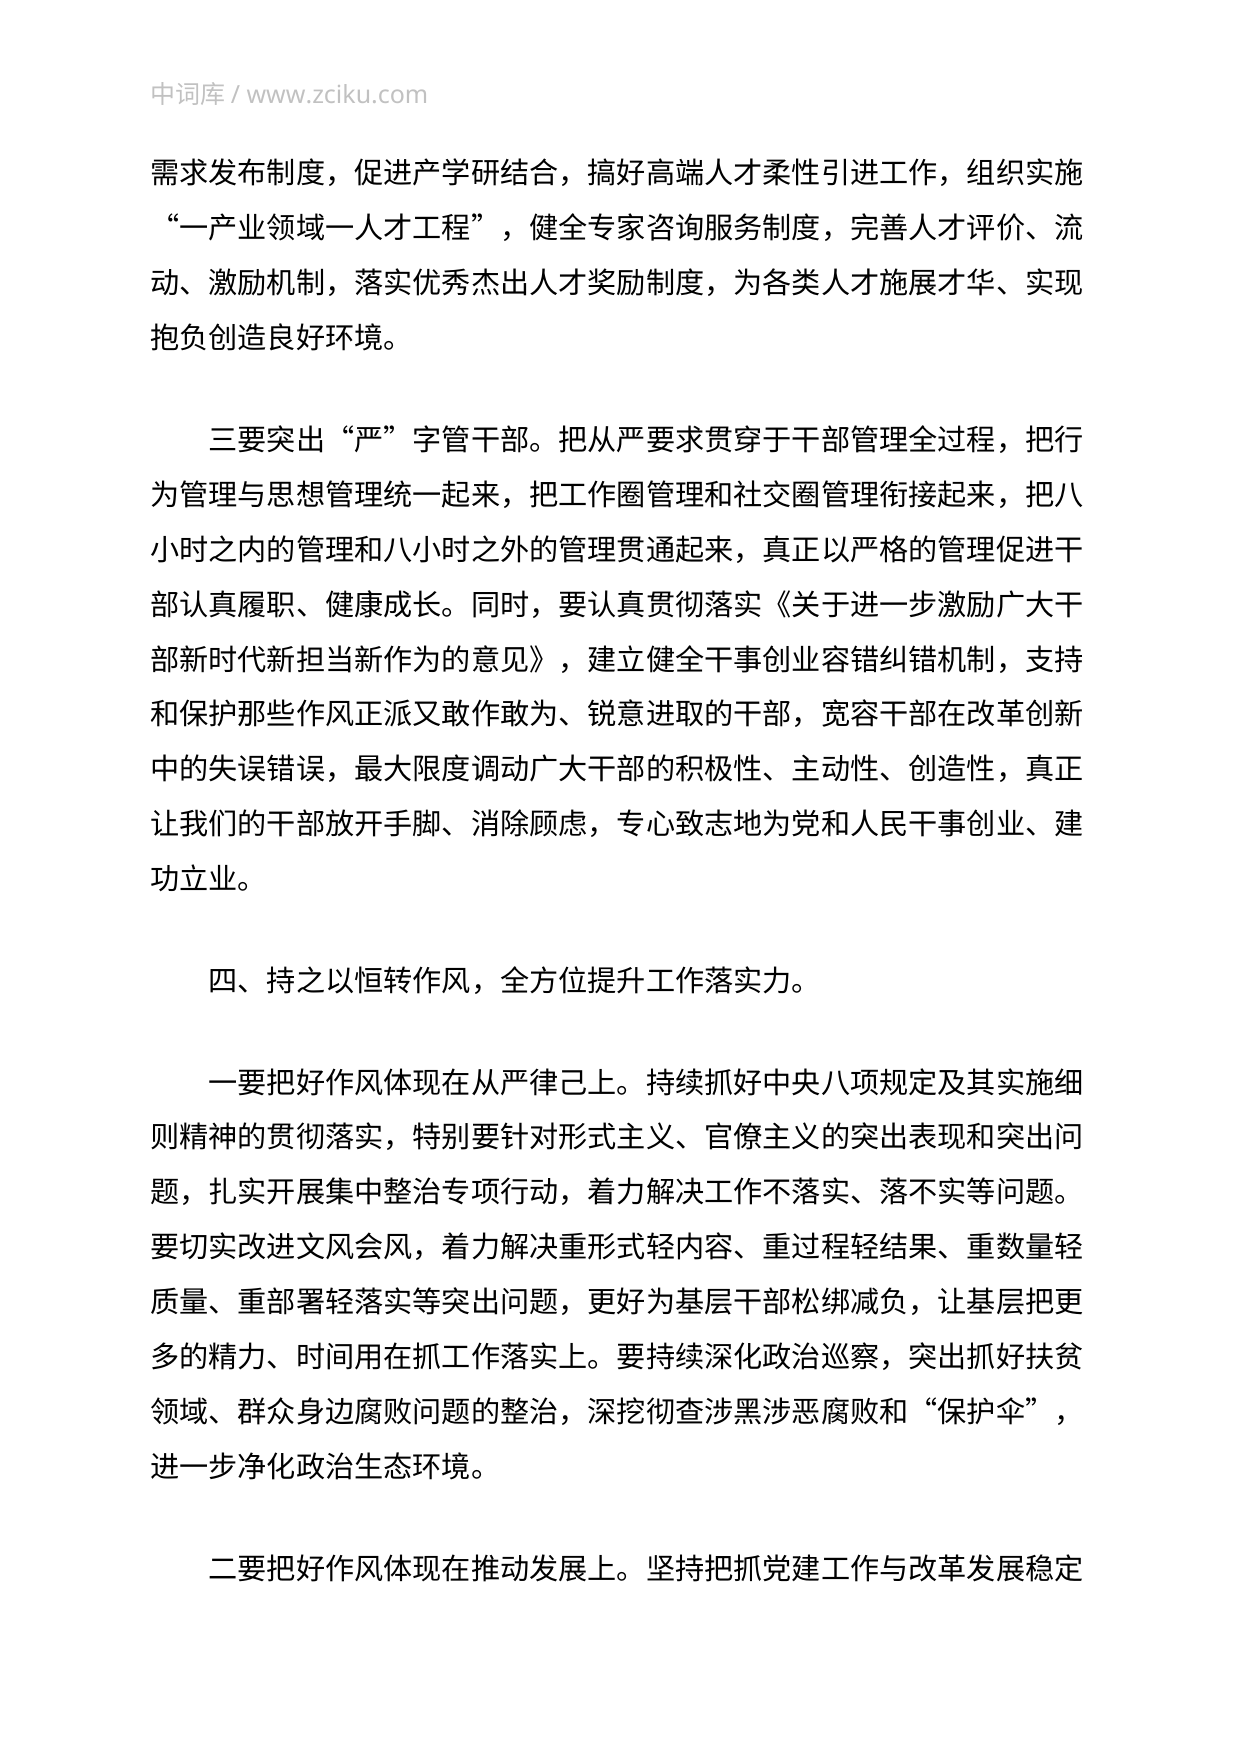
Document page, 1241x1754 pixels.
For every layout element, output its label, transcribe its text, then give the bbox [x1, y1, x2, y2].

text 四、持之以恒转作风，全方位提升工作落实力。 [150, 957, 1090, 1000]
text 一要把好作风体现在从严律己上。持续抓好中央八项规定及其实施细则精神的贯彻落实，特别要针对形式主义、官僚主义的突出表现和突出问题，扎实开展集中整治专项行动，着力解决工作不落实、落不实等问题。要切实改进文风会风，着力解决重形式轻内容、重过程轻结果、重数量轻质量、重部署轻落实等突出问题，更好为基层干部松绑减负，让基层把更多的精力、时间用在抓工作落实上。要持续深化政治巡察，突出抓好扶贫领域、群众身边腐败问题的整治，深挖彻查涉黑涉恶腐败和“保护伞”，进一步净化政治生态环境。 [150, 1059, 1090, 1486]
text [150, 1545, 1090, 1587]
text 三要突出“严”字管干部。把从严要求贯穿于干部管理全过程，把行为管理与思想管理统一起来，把工作圈管理和社交圈管理衔接起来，把八小时之内的管理和八小时之外的管理贯通起来，真正以严格的管理促进干部认真履职、健康成长。同时，要认真贯彻落实《关于进一步激励广大干部新时代新担当新作为的意见》，建立健全干事创业容错纠错机制，支持和保护那些作风正派又敢作敢为、锐意进取的干部，宽容干部在改革创新中的失误错误，最大限度调动广大干部的积极性、主动性、创造性，真正让我们的干部放开手脚、消除顾虑，专心致志地为党和人民干事创业、建功立业。 [150, 416, 1090, 898]
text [150, 150, 1090, 357]
